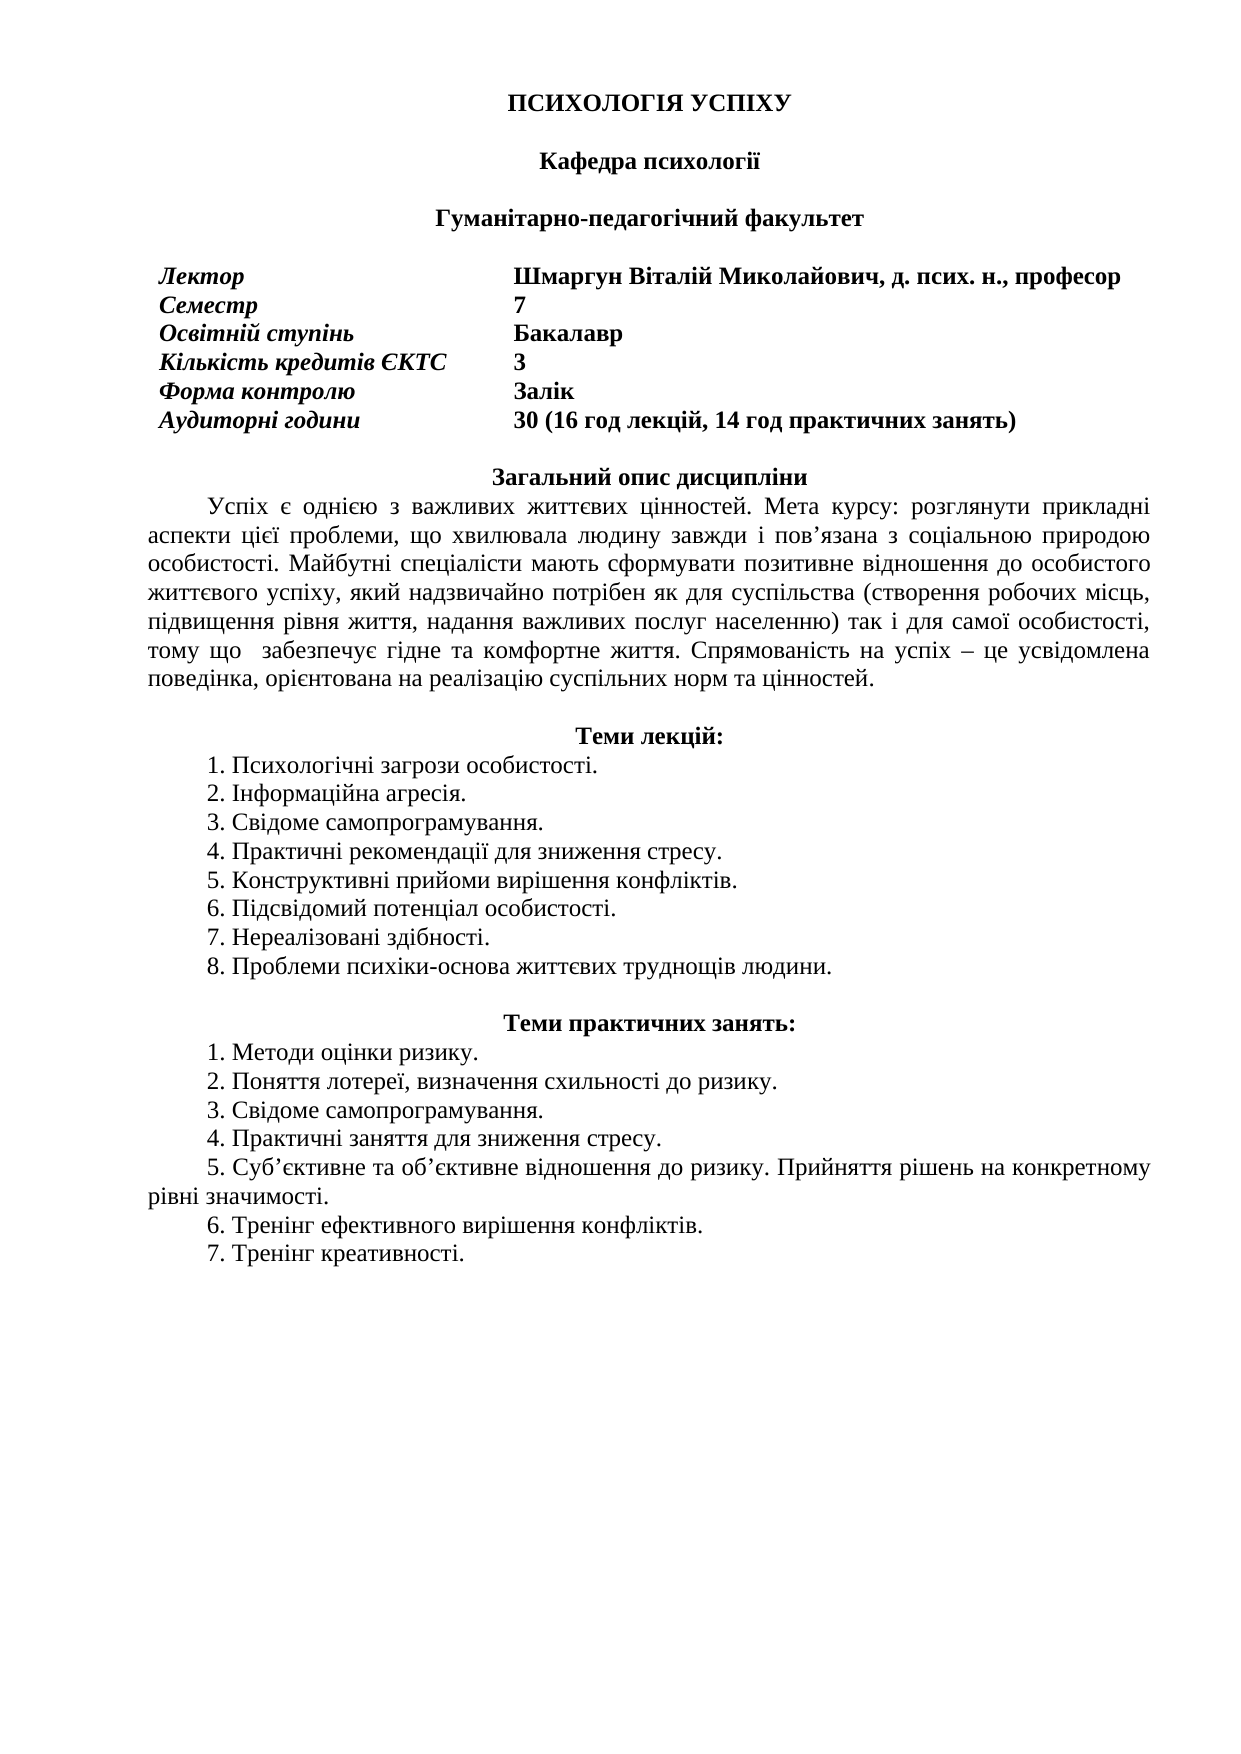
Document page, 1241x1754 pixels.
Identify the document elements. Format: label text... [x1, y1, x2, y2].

text Успіх є однією з важливих життєвих цінностей. Мета курсу: розглянути прикладні аспекти цієї проблеми, що хвилювала людину завжди і пов’язана з соціальною природою особистості. Майбутні спеціалісти мають сформувати позитивне відношення до особистого життєвого успіху, який надзвичайно потрібен як для суспільства (створення робочих місць, підвищення рівня життя, надання важливих послуг населенню) так і для самої особистості, тому що забезпечує гідне та комфортне життя. Спрямованість на успіх – це усвідомлена поведінка, орієнтована на реалізацію суспільних норм та цінностей. [148, 491, 1152, 692]
text 4. Практичні заняття для зниження стресу. [148, 1123, 1152, 1152]
table_cell 7 [502, 290, 1137, 318]
table_cell Залік [502, 376, 1137, 405]
text Гуманітарно-педагогічний факультет [148, 203, 1152, 232]
text 6. Підсвідомий потенціал особистості. [148, 893, 1152, 922]
text 4. Практичні рекомендації для зниження стресу. [148, 836, 1152, 865]
table_cell Форма контролю [148, 376, 502, 405]
text 2. Інформаційна агресія. [148, 778, 1152, 807]
table_cell Аудиторні години [148, 405, 502, 433]
table_cell Семестр [148, 290, 502, 318]
text 8. Проблеми психіки-основа життєвих труднощів людини. [148, 951, 1152, 980]
text Загальний опис дисципліни [148, 462, 1152, 491]
list 1. Методи оцінки ризику. [148, 1037, 1152, 1066]
text Теми практичних занять: [148, 1008, 1152, 1037]
text 1. Психологічні загрози особистості. [148, 750, 1152, 778]
text 7. Тренінг креативності. [148, 1238, 1152, 1267]
text ПСИХОЛОГІЯ УСПІХУ [148, 88, 1152, 117]
text 5. Суб’єктивне та об’єктивне відношення до ризику. Прийняття рішень на конкретному рівні значимості. [148, 1152, 1152, 1210]
text 3. Свідоме самопрограмування. [148, 1095, 1152, 1123]
text 5. Конструктивні прийоми вирішення конфліктів. [148, 865, 1152, 893]
table_header Лектор [148, 261, 502, 290]
table_cell 3 [502, 347, 1137, 376]
table_cell Кількість кредитів ЄКТС [148, 347, 502, 376]
table_cell Бакалавр [502, 319, 1137, 347]
table_cell 30 (16 год лекцій, 14 год практичних занять) [502, 405, 1137, 433]
table_cell Освітній ступінь [148, 319, 502, 347]
text Теми лекцій: [148, 721, 1152, 750]
text Кафедра психології [148, 146, 1152, 175]
text 7. Нереалізовані здібності. [148, 922, 1152, 951]
list 2. Поняття лотереї, визначення схильності до ризику. [148, 1066, 1152, 1095]
table_header Шмаргун Віталій Миколайович, д. псих. н., професор [502, 261, 1137, 290]
text 6. Тренінг ефективного вирішення конфліктів. [148, 1210, 1152, 1238]
text 3. Свідоме самопрограмування. [148, 807, 1152, 836]
